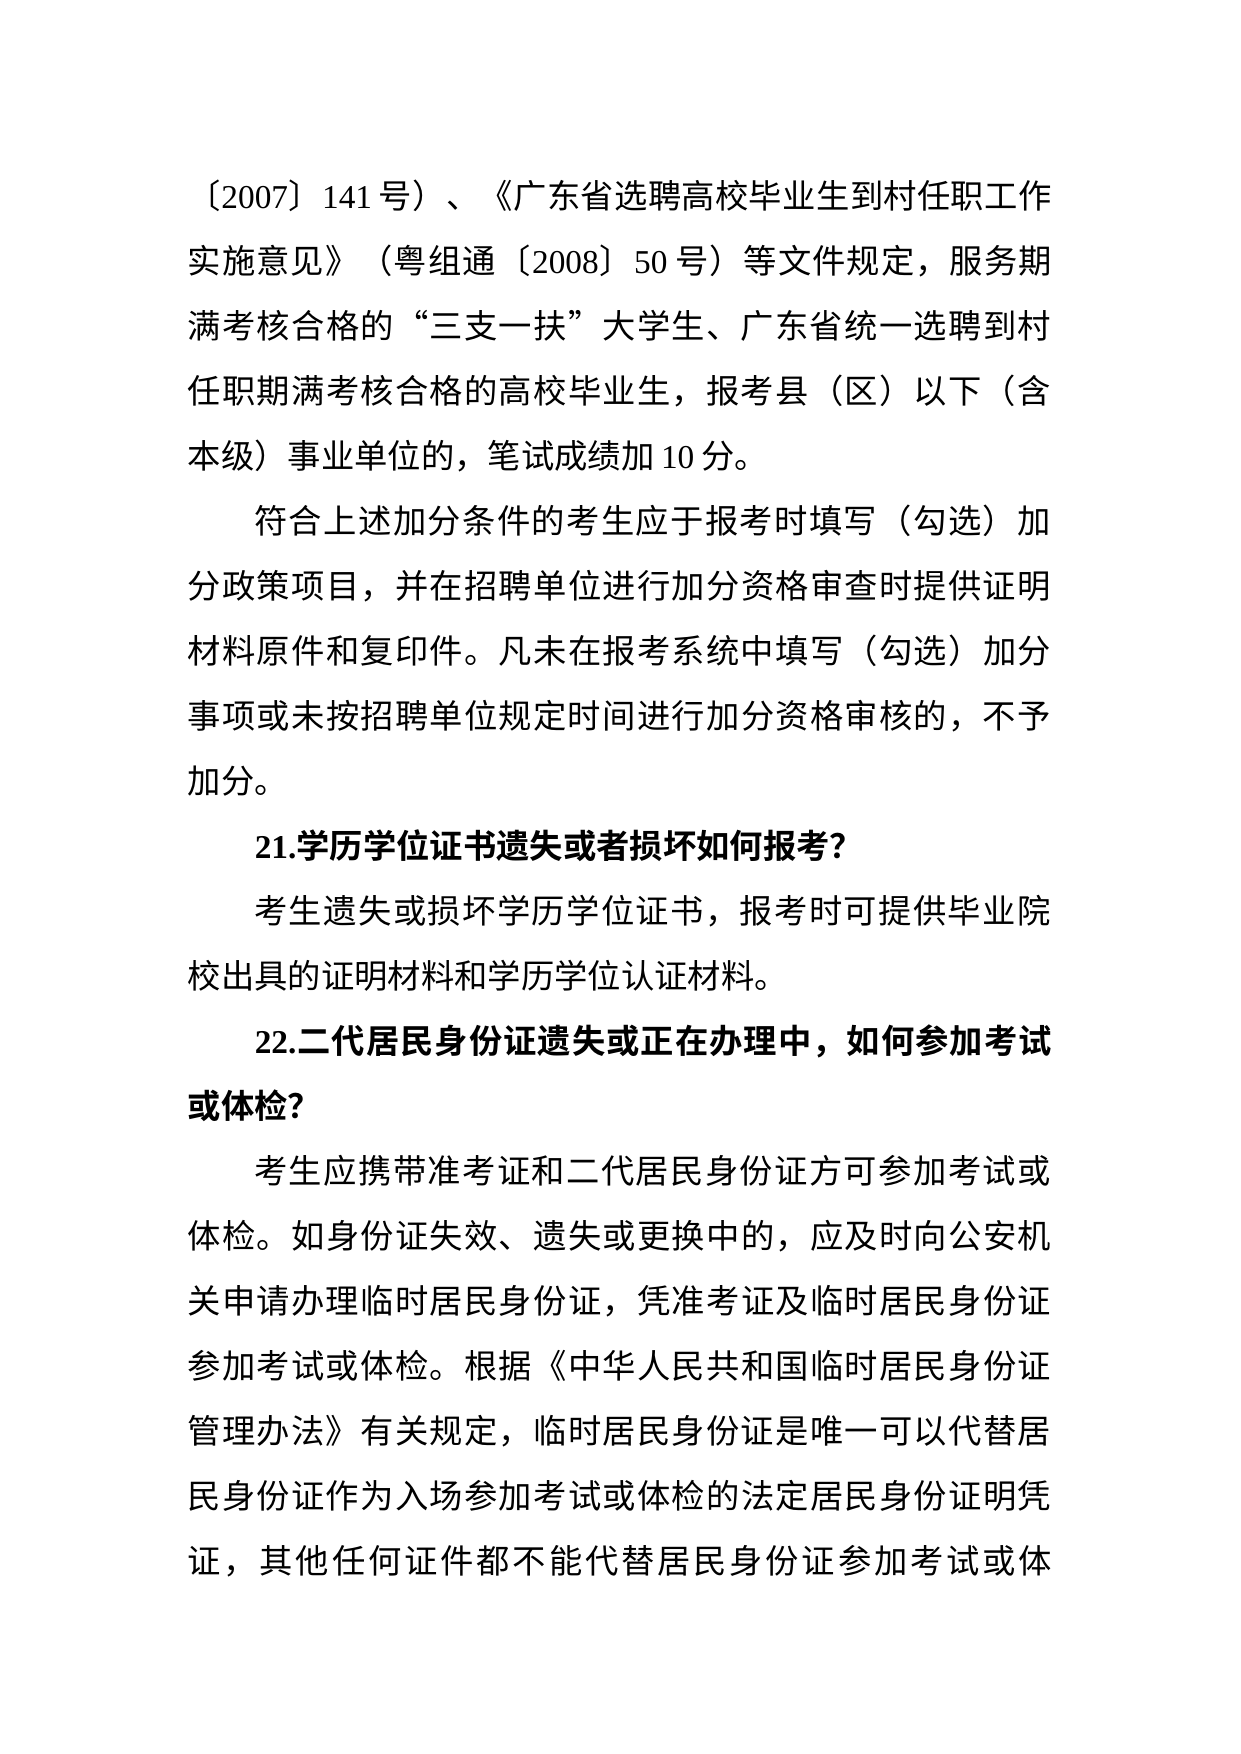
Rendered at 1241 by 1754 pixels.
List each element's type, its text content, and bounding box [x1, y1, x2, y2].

text 考生遗失或损坏学历学位证书，报考时可提供毕业院校出具的证明材料和学历学位认证材料。 [187, 877, 1053, 1007]
text 符合上述加分条件的考生应于报考时填写（勾选）加分政策项目，并在招聘单位进行加分资格审查时提供证明材料原件和复印件。凡未在报考系统中填写（勾选）加分事项或未按招聘单位规定时间进行加分资格审核的，不予加分。 [187, 487, 1053, 812]
text 21.学历学位证书遗失或者损坏如何报考？ [187, 812, 1053, 877]
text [187, 162, 1053, 487]
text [187, 1137, 1053, 1592]
text 22.二代居民身份证遗失或正在办理中，如何参加考试或体检？ [187, 1007, 1053, 1137]
